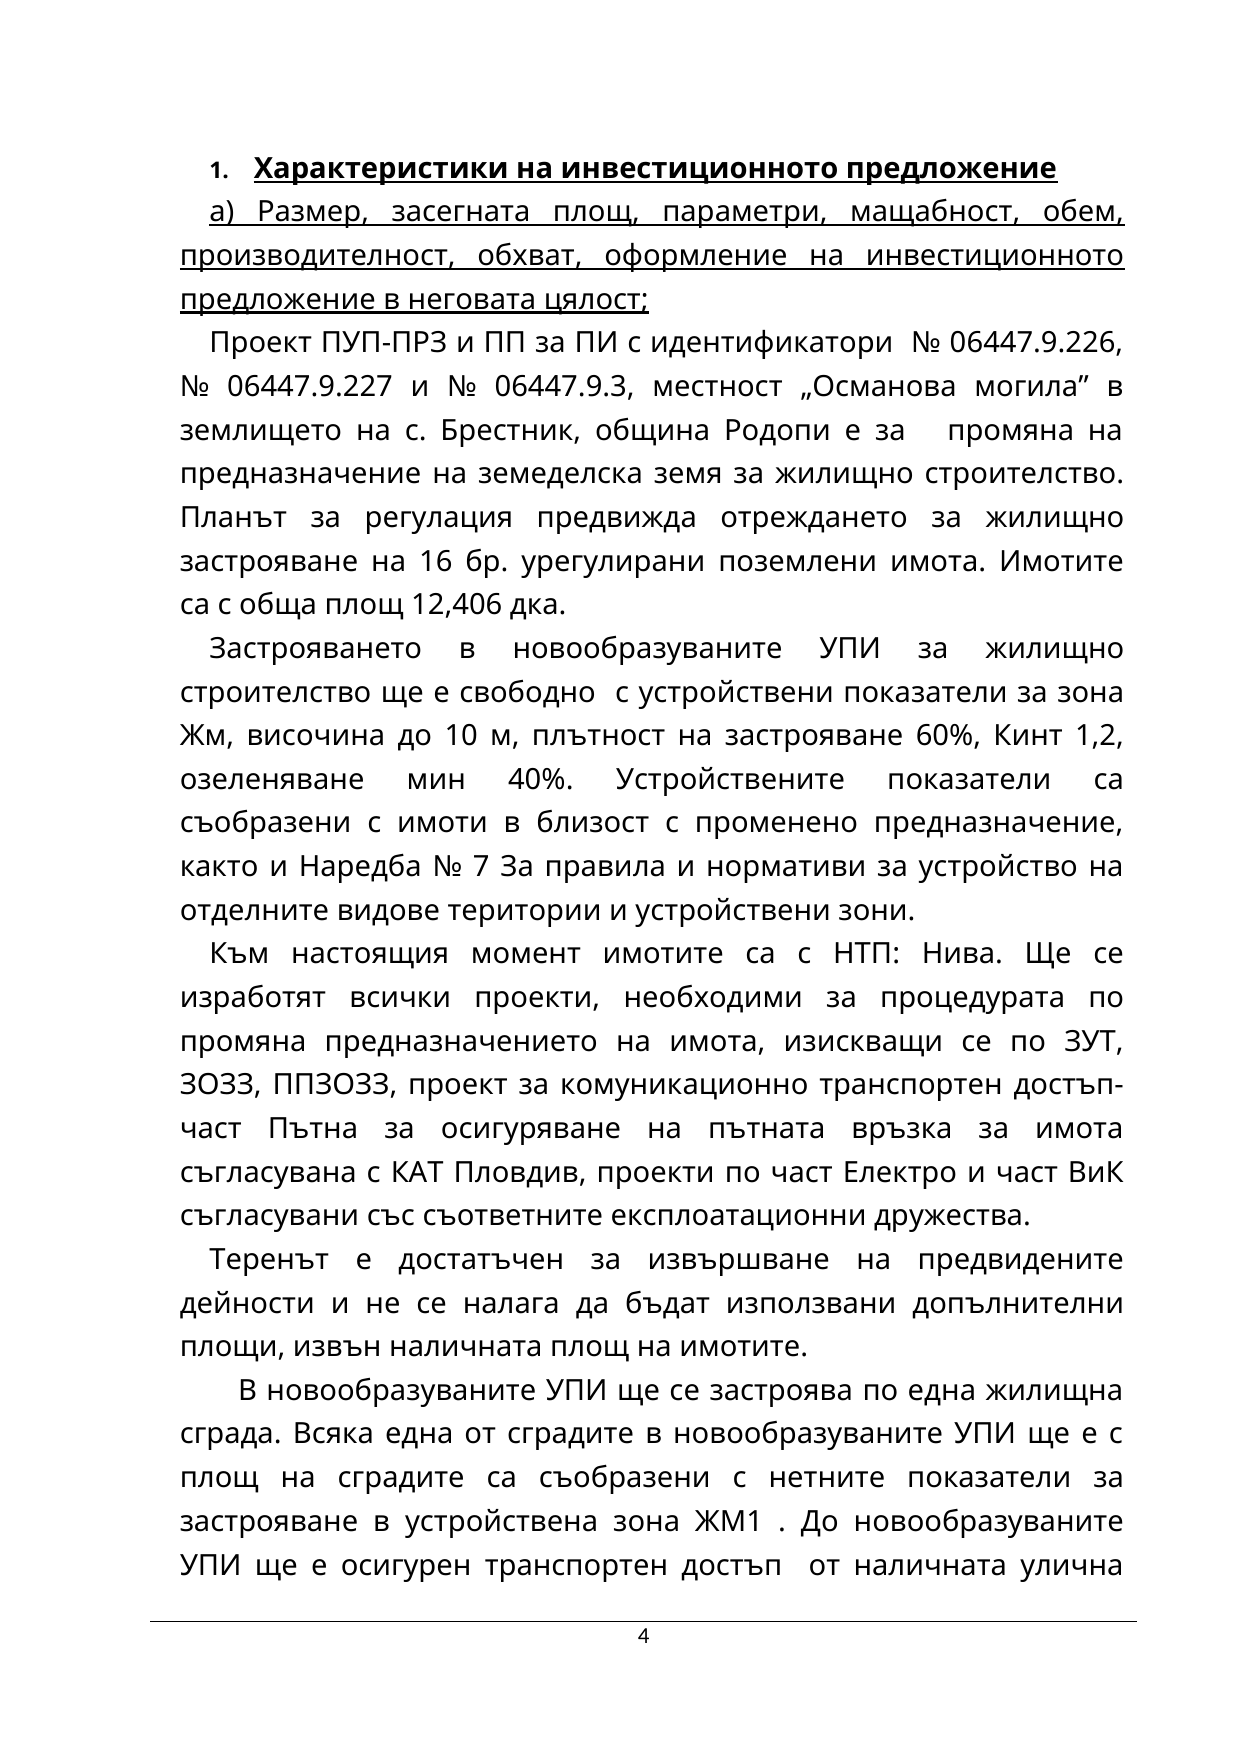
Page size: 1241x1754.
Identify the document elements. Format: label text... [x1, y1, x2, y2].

text а) Размер, засегната площ, параметри, мащабност, обем, производителност, обхват, оформление на инвестиционното предложение в неговата цялост; [179, 191, 1124, 268]
text Проект ПУП-ПРЗ и ПП за ПИ с идентификатори № 06447.9.226, № 06447.9.227 и № 06447.9.3, местност „Османова могила” в землището на с. Брестник, община Родопи е за промяна на предназначение на земеделска земя за жилищно строителство. Планът за регулация предвижда отреждането за жилищно застрояване на 16 бр. урегулирани поземлени имота. Имотите са с обща площ 12,406 дка. [179, 322, 1124, 623]
text Към настоящия момент имотите са с НТП: Нива. Ще се изработят всички проекти, необходими за процедурата по промяна предназначението на имота, изискващи се по ЗУТ, ЗОЗЗ, ППЗОЗЗ, проект за комуникационно транспортен достъп-част Пътна за осигуряване на пътната връзка за имота съгласувана с КАТ Пловдив, проекти по част Електро и част ВиК съгласувани със съответните експлоатационни дружества. [179, 933, 1124, 1234]
text Теренът е достатъчен за извършване на предвидените дейности и не се налага да бъдат използвани допълнителни площи, извън наличната площ на имотите. [179, 1238, 1124, 1365]
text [179, 1369, 1124, 1583]
text а) Размер, засегната площ, параметри, мащабност, обем, производителност, обхват, оформление на инвестиционното предложение в неговата цялост; [179, 269, 1124, 318]
text Застрояването в новообразуваните УПИ за жилищно строителство ще е свободно с устройствени показатели за зона Жм, височина до 10 м, плътност на застрояване 60%, Кинт 1,2, озеленяване мин 40%. Устройствените показатели са съобразени с имоти в близост с променено предназначение, както и Наредба № 7 За правила и нормативи за устройство на отделните видове територии и устройствени зони. [179, 627, 1124, 929]
list Характеристики на инвестиционното предложение [179, 147, 1124, 187]
